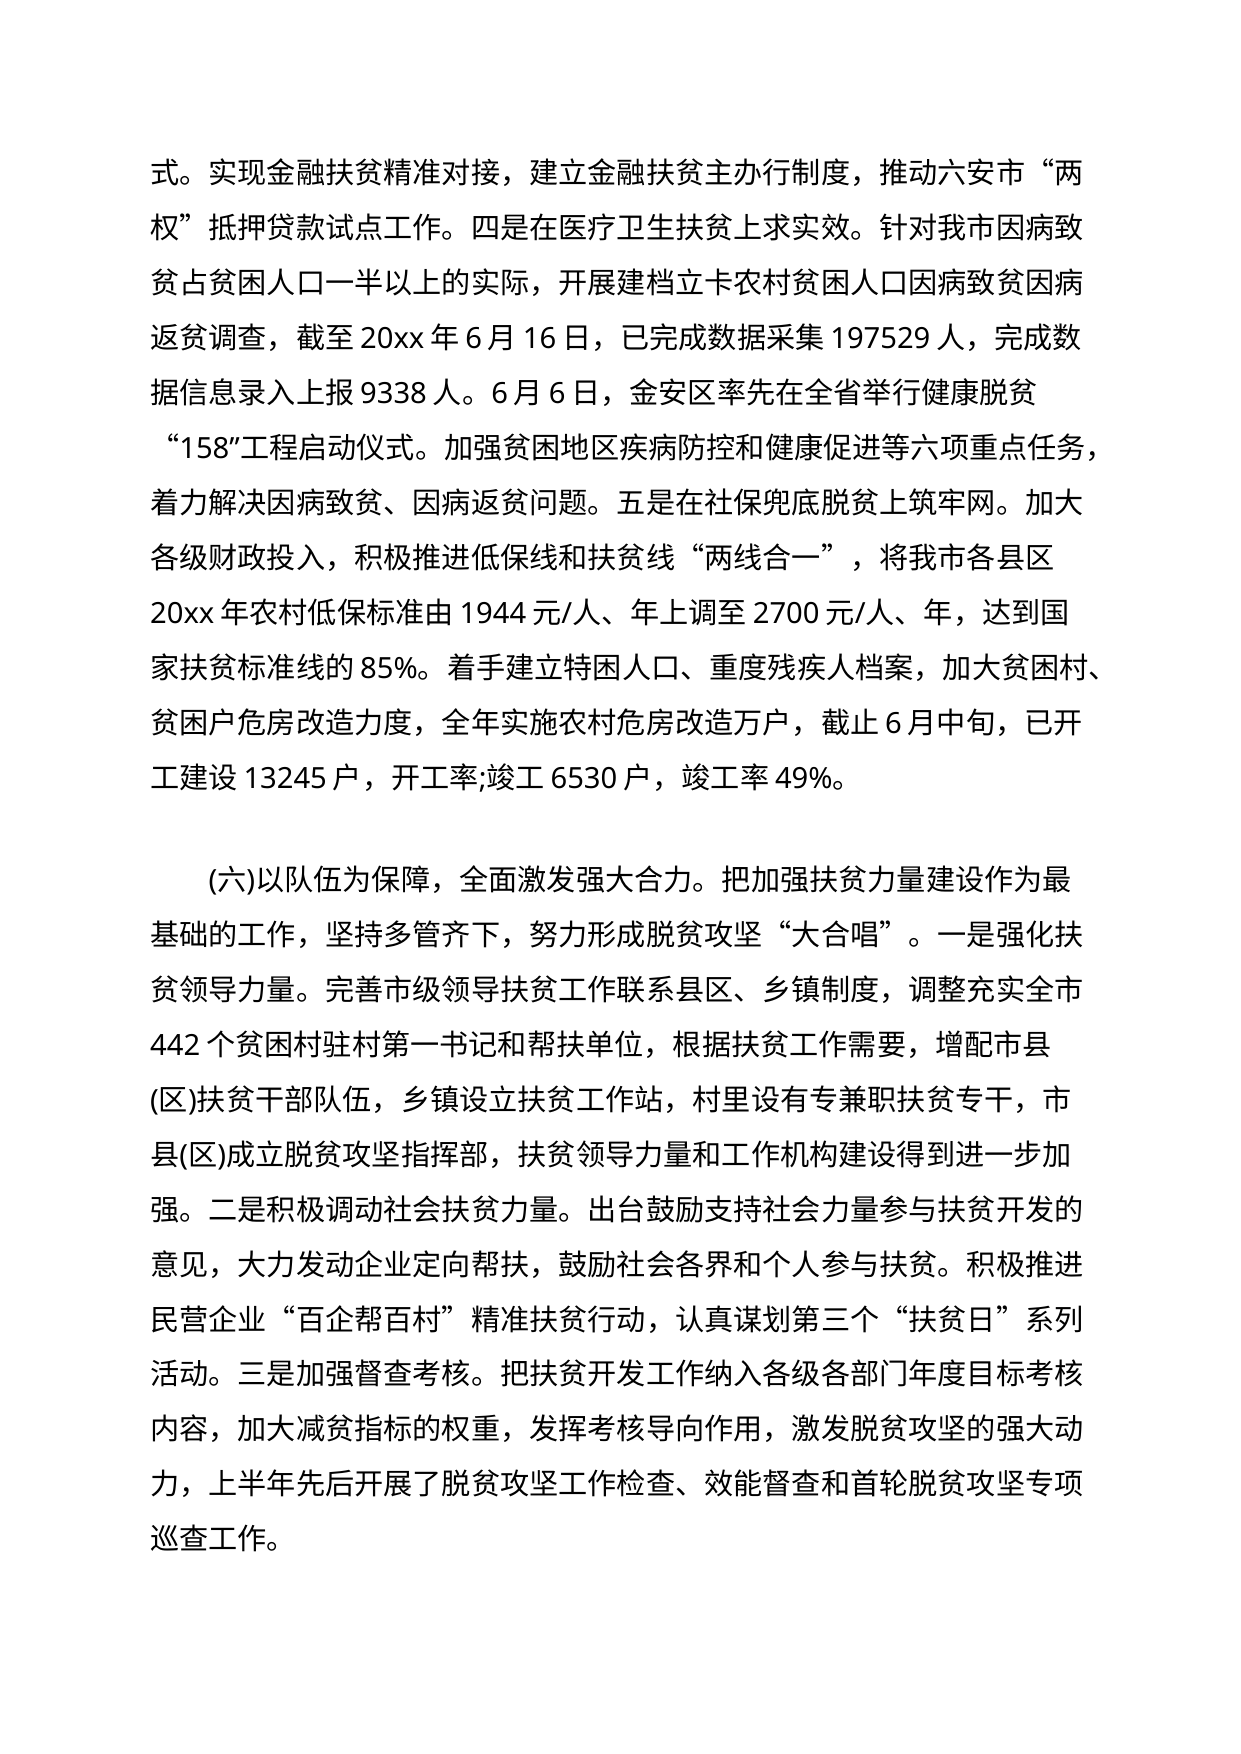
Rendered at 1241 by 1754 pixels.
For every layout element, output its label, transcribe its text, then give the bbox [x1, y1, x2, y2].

text (六)以队伍为保障，全面激发强大合力。把加强扶贫力量建设作为最基础的工作，坚持多管齐下，努力形成脱贫攻坚“大合唱”。一是强化扶贫领导力量。完善市级领导扶贫工作联系县区、乡镇制度，调整充实全市442个贫困村驻村第一书记和帮扶单位，根据扶贫工作需要，增配市县(区)扶贫干部队伍，乡镇设立扶贫工作站，村里设有专兼职扶贫专干，市县(区)成立脱贫攻坚指挥部，扶贫领导力量和工作机构建设得到进一步加强。二是积极调动社会扶贫力量。出台鼓励支持社会力量参与扶贫开发的意见，大力发动企业定向帮扶，鼓励社会各界和个人参与扶贫。积极推进民营企业“百企帮百村”精准扶贫行动，认真谋划第三个“扶贫日”系列活动。三是加强督查考核。把扶贫开发工作纳入各级各部门年度目标考核内容，加大减贫指标的权重，发挥考核导向作用，激发脱贫攻坚的强大动力，上半年先后开展了脱贫攻坚工作检查、效能督查和首轮脱贫攻坚专项巡查工作。 [150, 856, 1090, 1558]
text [150, 150, 1090, 797]
